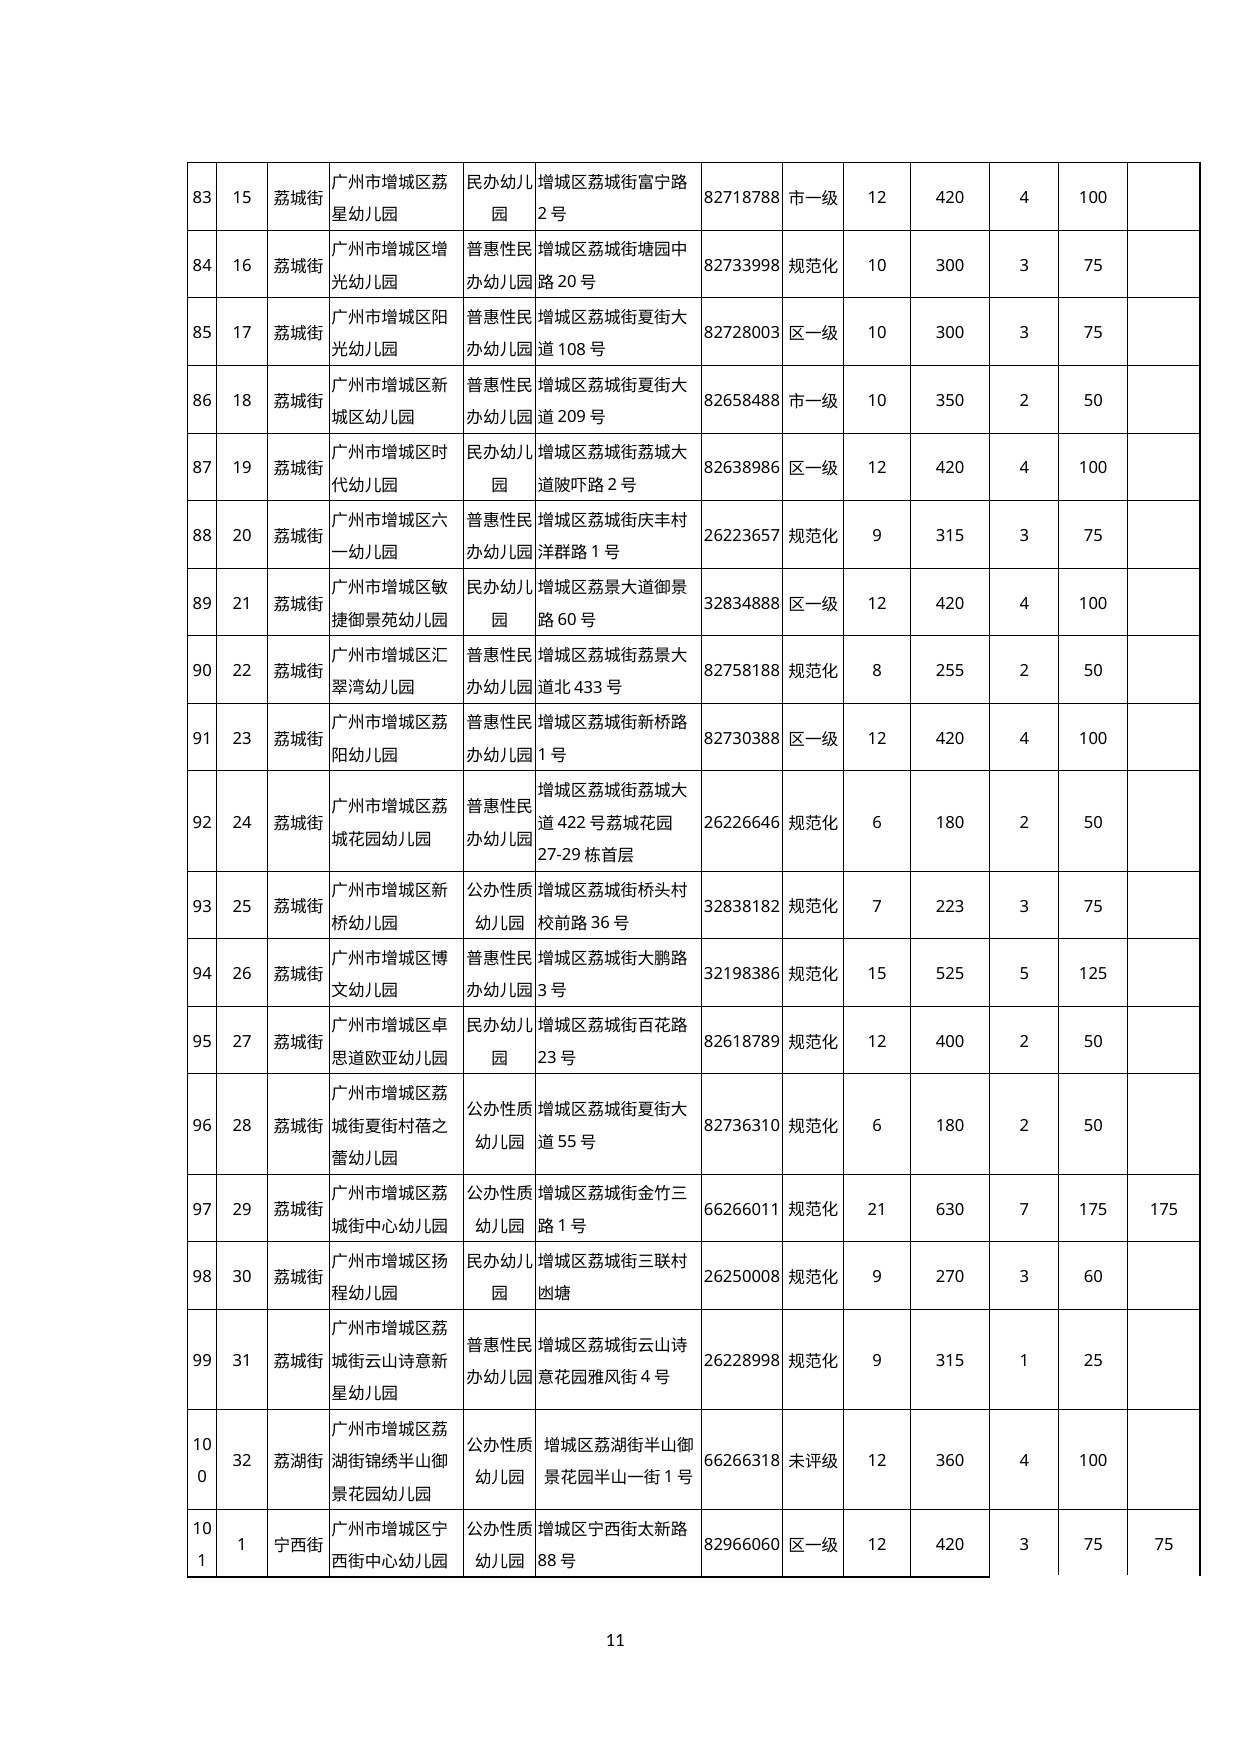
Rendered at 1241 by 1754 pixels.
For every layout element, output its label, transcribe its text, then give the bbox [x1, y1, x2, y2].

table_cell 增城区荔城街百花路23号 [536, 1007, 701, 1073]
table_cell [1128, 163, 1199, 229]
table_cell 50 [1059, 771, 1127, 871]
table_cell 规范化 [783, 231, 843, 297]
table_cell 100 [1059, 434, 1127, 500]
table_cell 223 [911, 872, 989, 938]
table_cell 15 [217, 163, 267, 229]
table_cell 32 [217, 1410, 267, 1509]
table_cell 50 [1059, 366, 1127, 432]
table_cell 广州市增城区荔湖街锦绣半山御景花园幼儿园 [330, 1410, 463, 1509]
table_cell 94 [188, 939, 216, 1006]
table_cell 区一级 [783, 704, 843, 770]
table_cell 荔城街 [268, 1310, 329, 1409]
table_cell [1128, 1410, 1199, 1509]
table_cell 3 [990, 1242, 1058, 1309]
table_cell 普惠性民办幼儿园 [464, 939, 535, 1006]
table_cell 88 [188, 501, 216, 568]
table_cell 630 [911, 1175, 989, 1241]
table_cell 未评级 [783, 1410, 843, 1509]
table_cell 420 [911, 569, 989, 635]
table_cell 荔城街 [268, 501, 329, 568]
table_cell 规范化 [783, 771, 843, 871]
table_cell 广州市增城区卓思道欧亚幼儿园 [330, 1007, 463, 1073]
table_cell 85 [188, 298, 216, 365]
table_cell 增城区荔景大道御景路60号 [536, 569, 701, 635]
table_cell 26250008 [702, 1242, 782, 1309]
table_cell 255 [911, 636, 989, 703]
table_cell [1128, 939, 1199, 1006]
table_cell 普惠性民办幼儿园 [464, 1310, 535, 1409]
table_cell 420 [911, 434, 989, 500]
table_cell 荔城街 [268, 434, 329, 500]
table_cell 12 [844, 704, 910, 770]
table_cell 82736310 [702, 1074, 782, 1173]
table_cell 增城区荔城街大鹏路3号 [536, 939, 701, 1006]
table_cell 普惠性民办幼儿园 [464, 298, 535, 365]
table_cell 16 [217, 231, 267, 297]
table_cell 10 [844, 366, 910, 432]
table_cell 420 [911, 1510, 989, 1576]
table_cell 75 [1059, 1510, 1127, 1576]
table_cell 93 [188, 872, 216, 938]
table_cell 180 [911, 771, 989, 871]
table_cell [1128, 298, 1199, 365]
table_cell 50 [1059, 636, 1127, 703]
table_cell 公办性质幼儿园 [464, 872, 535, 938]
table_cell 180 [911, 1074, 989, 1173]
table_cell 91 [188, 704, 216, 770]
table_cell 荔城街 [268, 872, 329, 938]
table_cell 270 [911, 1242, 989, 1309]
table_cell 普惠性民办幼儿园 [464, 366, 535, 432]
table_cell 1 [217, 1510, 267, 1576]
table_cell 广州市增城区汇翠湾幼儿园 [330, 636, 463, 703]
table_cell 荔城街 [268, 231, 329, 297]
table_cell 荔湖街 [268, 1410, 329, 1509]
table_cell 26 [217, 939, 267, 1006]
table_cell 82966060 [702, 1510, 782, 1576]
table_cell 7 [844, 872, 910, 938]
table_cell [1128, 771, 1199, 871]
table_cell 广州市增城区阳光幼儿园 [330, 298, 463, 365]
table_cell 区一级 [783, 1510, 843, 1576]
table_cell 83 [188, 163, 216, 229]
table_cell 规范化 [783, 939, 843, 1006]
table_cell 66266011 [702, 1175, 782, 1241]
table_cell 20 [217, 501, 267, 568]
table_cell 31 [217, 1310, 267, 1409]
table_cell 规范化 [783, 1007, 843, 1073]
table_cell 增城区荔城街桥头村校前路36号 [536, 872, 701, 938]
table_cell 50 [1059, 1074, 1127, 1173]
table_cell 规范化 [783, 1175, 843, 1241]
table_cell 广州市增城区新城区幼儿园 [330, 366, 463, 432]
table_cell 增城区荔城街富宁路2号 [536, 163, 701, 229]
table_cell 15 [844, 939, 910, 1006]
table_cell 规范化 [783, 1074, 843, 1173]
table_cell 民办幼儿园 [464, 1007, 535, 1073]
table_cell 规范化 [783, 636, 843, 703]
table_cell 广州市增城区荔城街夏街村蓓之蕾幼儿园 [330, 1074, 463, 1173]
table_cell 75 [1059, 298, 1127, 365]
table_cell 22 [217, 636, 267, 703]
table_cell 98 [188, 1242, 216, 1309]
table_cell 普惠性民办幼儿园 [464, 501, 535, 568]
table_cell 23 [217, 704, 267, 770]
table_cell 3 [990, 1510, 1058, 1576]
table_cell 规范化 [783, 1242, 843, 1309]
table_cell [1128, 434, 1199, 500]
table_cell 82618789 [702, 1007, 782, 1073]
table_cell 民办幼儿园 [464, 1242, 535, 1309]
table_cell 315 [911, 1310, 989, 1409]
table_cell 广州市增城区时代幼儿园 [330, 434, 463, 500]
table_cell 增城区荔城街夏街大道108号 [536, 298, 701, 365]
table_cell 21 [844, 1175, 910, 1241]
table_cell 增城区荔城街荔城大道陂吓路2号 [536, 434, 701, 500]
table_cell 广州市增城区荔城花园幼儿园 [330, 771, 463, 871]
table_cell 90 [188, 636, 216, 703]
table_cell 3 [990, 231, 1058, 297]
table_cell [1128, 1310, 1199, 1409]
table_cell 荔城街 [268, 1074, 329, 1173]
table_cell 公办性质幼儿园 [464, 1074, 535, 1173]
table_cell 荔城街 [268, 1175, 329, 1241]
table_cell 100 [188, 1410, 216, 1509]
table_cell 525 [911, 939, 989, 1006]
table_cell 广州市增城区敏捷御景苑幼儿园 [330, 569, 463, 635]
table_cell 区一级 [783, 298, 843, 365]
table_cell 29 [217, 1175, 267, 1241]
table_cell 荔城街 [268, 704, 329, 770]
table_cell 300 [911, 298, 989, 365]
table_cell 89 [188, 569, 216, 635]
table_cell 2 [990, 771, 1058, 871]
table_cell 30 [217, 1242, 267, 1309]
table_cell 10 [844, 298, 910, 365]
table_cell 86 [188, 366, 216, 432]
table_cell 175 [1128, 1175, 1199, 1241]
table_cell 26228998 [702, 1310, 782, 1409]
table_cell 增城区荔城街新桥路1号 [536, 704, 701, 770]
table_cell 24 [217, 771, 267, 871]
table_cell 25 [1059, 1310, 1127, 1409]
table_cell 9 [844, 1242, 910, 1309]
table_cell 广州市增城区增光幼儿园 [330, 231, 463, 297]
table_cell 60 [1059, 1242, 1127, 1309]
table_cell 荔城街 [268, 636, 329, 703]
table_cell 26226646 [702, 771, 782, 871]
table_cell 广州市增城区宁西街中心幼儿园 [330, 1510, 463, 1576]
table_cell [1128, 636, 1199, 703]
table_cell 2 [990, 636, 1058, 703]
table_cell 100 [1059, 163, 1127, 229]
table_cell 荔城街 [268, 298, 329, 365]
table_cell 9 [844, 501, 910, 568]
table_cell 荔城街 [268, 1242, 329, 1309]
table_cell 广州市增城区荔星幼儿园 [330, 163, 463, 229]
table_cell 增城区荔城街庆丰村洋群路1号 [536, 501, 701, 568]
table_cell 增城区荔城街塘园中路20号 [536, 231, 701, 297]
table_cell 75 [1059, 501, 1127, 568]
table_cell 增城区荔城街夏街大道55号 [536, 1074, 701, 1173]
table_cell 增城区荔城街三联村凼塘 [536, 1242, 701, 1309]
table_cell 96 [188, 1074, 216, 1173]
table_cell 125 [1059, 939, 1127, 1006]
table_cell [1128, 231, 1199, 297]
table_cell 12 [844, 163, 910, 229]
table_cell 民办幼儿园 [464, 434, 535, 500]
table_cell 公办性质幼儿园 [464, 1510, 535, 1576]
table_cell 8 [844, 636, 910, 703]
table_cell 普惠性民办幼儿园 [464, 704, 535, 770]
table_cell [1128, 872, 1199, 938]
table_cell 民办幼儿园 [464, 569, 535, 635]
table_cell 荔城街 [268, 939, 329, 1006]
table_cell 5 [990, 939, 1058, 1006]
table_cell 400 [911, 1007, 989, 1073]
table_cell [1128, 704, 1199, 770]
table_cell 32838182 [702, 872, 782, 938]
table_cell 360 [911, 1410, 989, 1509]
table_cell 21 [217, 569, 267, 635]
table_cell 荔城街 [268, 1007, 329, 1073]
table_cell 99 [188, 1310, 216, 1409]
table_cell 规范化 [783, 1310, 843, 1409]
table_cell 区一级 [783, 434, 843, 500]
table_cell 广州市增城区扬程幼儿园 [330, 1242, 463, 1309]
table_cell 84 [188, 231, 216, 297]
table_cell 300 [911, 231, 989, 297]
table_cell 荔城街 [268, 771, 329, 871]
table_cell 3 [990, 501, 1058, 568]
table_cell 82758188 [702, 636, 782, 703]
table_cell 95 [188, 1007, 216, 1073]
table_cell 4 [990, 569, 1058, 635]
table_cell 75 [1128, 1510, 1199, 1576]
table_cell [1128, 1074, 1199, 1173]
table_cell 50 [1059, 1007, 1127, 1073]
table_cell 82718788 [702, 163, 782, 229]
table_cell 19 [217, 434, 267, 500]
table_cell 66266318 [702, 1410, 782, 1509]
table_cell 12 [844, 1510, 910, 1576]
table_cell 12 [844, 569, 910, 635]
table_cell 315 [911, 501, 989, 568]
table_cell 荔城街 [268, 366, 329, 432]
table_cell 增城区荔城街夏街大道209号 [536, 366, 701, 432]
table_cell [1128, 569, 1199, 635]
table_cell 75 [1059, 872, 1127, 938]
table_cell 2 [990, 1007, 1058, 1073]
table_cell 100 [1059, 704, 1127, 770]
table_cell 27 [217, 1007, 267, 1073]
table_cell 市一级 [783, 366, 843, 432]
table_cell 17 [217, 298, 267, 365]
table_cell 规范化 [783, 501, 843, 568]
table_cell 32198386 [702, 939, 782, 1006]
table_cell 420 [911, 163, 989, 229]
table_cell 广州市增城区博文幼儿园 [330, 939, 463, 1006]
table_cell 增城区荔城街荔城大道422号荔城花园27-29栋首层 [536, 771, 701, 871]
table_cell 增城区荔城街荔景大道北433号 [536, 636, 701, 703]
table_cell 100 [1059, 1410, 1127, 1509]
table_cell 9 [844, 1310, 910, 1409]
table_cell 4 [990, 163, 1058, 229]
table_cell 420 [911, 704, 989, 770]
table_cell 12 [844, 1410, 910, 1509]
table_cell 175 [1059, 1175, 1127, 1241]
table_cell 普惠性民办幼儿园 [464, 636, 535, 703]
table_cell 公办性质幼儿园 [464, 1410, 535, 1509]
table_cell 广州市增城区荔城街云山诗意新星幼儿园 [330, 1310, 463, 1409]
table_cell 2 [990, 1074, 1058, 1173]
table_cell 荔城街 [268, 569, 329, 635]
table_cell 82730388 [702, 704, 782, 770]
table_cell 100 [1059, 569, 1127, 635]
table_cell 101 [188, 1510, 216, 1576]
table_cell 7 [990, 1175, 1058, 1241]
table_cell 6 [844, 1074, 910, 1173]
table_cell [1128, 1242, 1199, 1309]
table_cell 增城区荔城街云山诗意花园雅风街4号 [536, 1310, 701, 1409]
table_cell 4 [990, 704, 1058, 770]
table_cell 普惠性民办幼儿园 [464, 771, 535, 871]
table_cell 区一级 [783, 569, 843, 635]
table_cell 82728003 [702, 298, 782, 365]
table_cell 民办幼儿园 [464, 163, 535, 229]
table_cell 3 [990, 872, 1058, 938]
table_cell 18 [217, 366, 267, 432]
table_cell 1 [990, 1310, 1058, 1409]
table_cell 公办性质幼儿园 [464, 1175, 535, 1241]
table_cell 12 [844, 434, 910, 500]
table_cell 广州市增城区六一幼儿园 [330, 501, 463, 568]
table_cell 规范化 [783, 872, 843, 938]
table_cell 增城区宁西街太新路88号 [536, 1510, 701, 1576]
table_cell 6 [844, 771, 910, 871]
table_cell 增城区荔湖街半山御景花园半山一街1号 [536, 1410, 701, 1509]
table_cell 350 [911, 366, 989, 432]
table_cell 32834888 [702, 569, 782, 635]
table_cell 3 [990, 298, 1058, 365]
table_cell 2 [990, 366, 1058, 432]
table_cell 28 [217, 1074, 267, 1173]
table_cell 普惠性民办幼儿园 [464, 231, 535, 297]
table_cell 广州市增城区荔阳幼儿园 [330, 704, 463, 770]
table_cell [1128, 366, 1199, 432]
table_cell 97 [188, 1175, 216, 1241]
table_cell 4 [990, 1410, 1058, 1509]
table_cell 10 [844, 231, 910, 297]
table_cell 荔城街 [268, 163, 329, 229]
table_cell 92 [188, 771, 216, 871]
table_cell [1128, 501, 1199, 568]
table_cell [1128, 1007, 1199, 1073]
table_cell 82733998 [702, 231, 782, 297]
table_cell 82638986 [702, 434, 782, 500]
table_cell 宁西街 [268, 1510, 329, 1576]
table_cell 4 [990, 434, 1058, 500]
table_cell 广州市增城区新桥幼儿园 [330, 872, 463, 938]
table_cell 市一级 [783, 163, 843, 229]
table_cell 广州市增城区荔城街中心幼儿园 [330, 1175, 463, 1241]
table_cell 87 [188, 434, 216, 500]
table_cell 26223657 [702, 501, 782, 568]
table_cell 75 [1059, 231, 1127, 297]
table_cell 增城区荔城街金竹三路1号 [536, 1175, 701, 1241]
table_cell 12 [844, 1007, 910, 1073]
table_cell 82658488 [702, 366, 782, 432]
table_cell 25 [217, 872, 267, 938]
